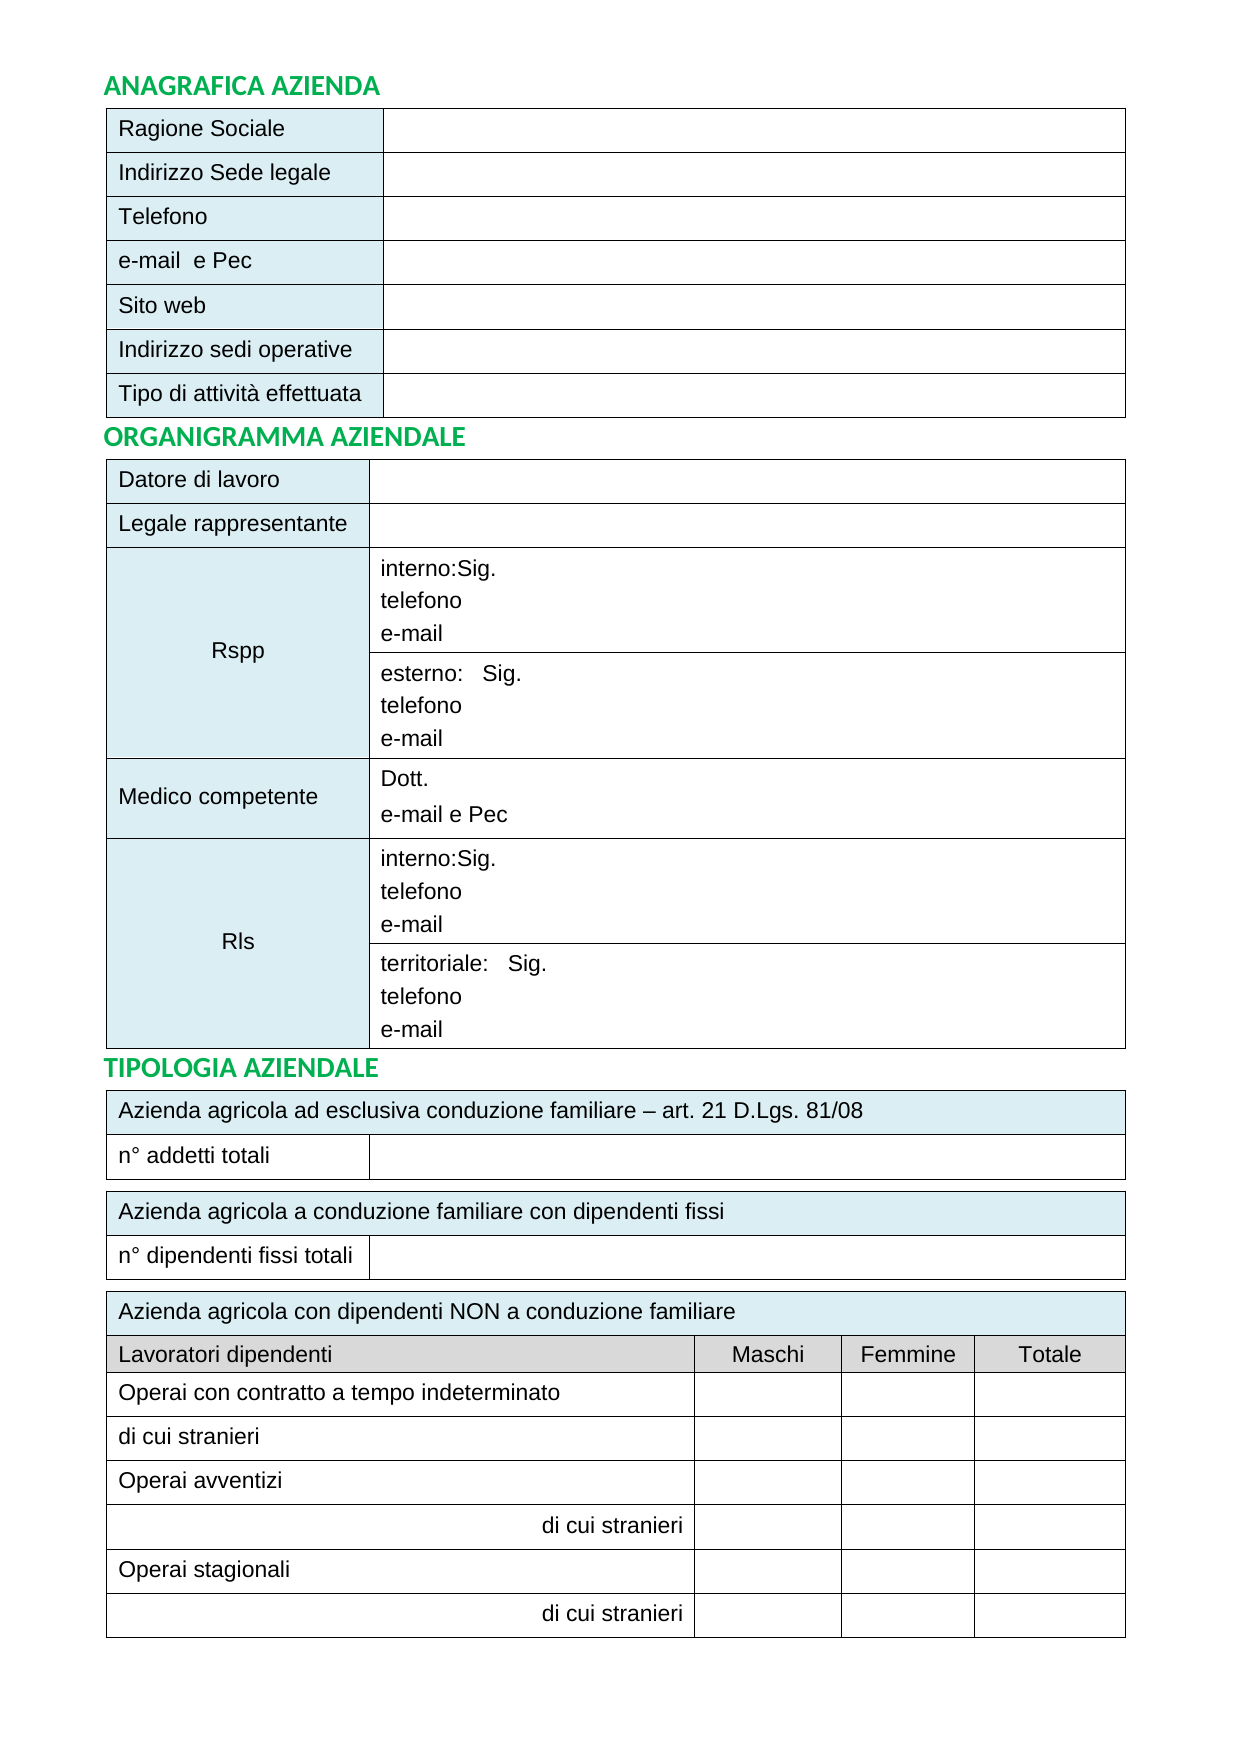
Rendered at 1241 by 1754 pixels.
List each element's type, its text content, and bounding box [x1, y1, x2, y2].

table_cell territoriale: Sig. telefono e-mail [370, 944, 1125, 1048]
table_cell Operai con contratto a tempo indeterminato [107, 1373, 694, 1416]
table_cell [370, 1135, 1125, 1178]
table_header Azienda agricola a conduzione familiare con dipendenti fissi [107, 1192, 1125, 1235]
table_cell n° dipendenti fissi totali [107, 1236, 369, 1279]
table_cell Telefono [107, 197, 383, 240]
table_cell [384, 153, 1125, 196]
table_cell di cui stranieri [107, 1594, 694, 1637]
table_cell n° addetti totali [107, 1135, 369, 1178]
table_cell [695, 1417, 841, 1460]
text ANAGRAFICA AZIENDA [103, 67, 1122, 102]
table_header Datore di lavoro [107, 460, 369, 503]
table_cell e-mail e Pec [107, 241, 383, 284]
table_cell Totale [975, 1336, 1125, 1372]
table_cell Sito web [107, 285, 383, 328]
table_cell [370, 504, 1125, 547]
table_cell [695, 1550, 841, 1593]
table_cell Operai stagionali [107, 1550, 694, 1593]
table_cell Indirizzo sedi operative [107, 330, 383, 373]
table_cell di cui stranieri [107, 1417, 694, 1460]
table_cell [695, 1594, 841, 1637]
table_cell [695, 1461, 841, 1504]
table_cell [842, 1594, 974, 1637]
table_cell interno:Sig. telefono e-mail [370, 839, 1125, 943]
table_cell [842, 1505, 974, 1548]
table_cell [370, 1236, 1125, 1279]
text TIPOLOGIA AZIENDALE [103, 1049, 1122, 1085]
text ORGANIGRAMMA AZIENDALE [103, 418, 1122, 453]
table_cell [384, 241, 1125, 284]
table_cell Maschi [695, 1336, 841, 1372]
table_cell [842, 1550, 974, 1593]
table_cell Rspp [107, 548, 369, 757]
table_cell [842, 1461, 974, 1504]
table_cell Rls [107, 839, 369, 1048]
table_cell [975, 1373, 1125, 1416]
table_header [370, 460, 1125, 503]
table_cell [975, 1594, 1125, 1637]
table_cell [384, 374, 1125, 417]
table_header Ragione Sociale [107, 109, 383, 152]
table_cell [695, 1373, 841, 1416]
table_header Azienda agricola con dipendenti NON a conduzione familiare [107, 1292, 1125, 1335]
table_cell [384, 197, 1125, 240]
table_cell interno:Sig. telefono e-mail [370, 548, 1125, 652]
table_cell Indirizzo Sede legale [107, 153, 383, 196]
table_cell [842, 1373, 974, 1416]
table_cell di cui stranieri [107, 1505, 694, 1548]
table_cell [842, 1417, 974, 1460]
table_cell [975, 1550, 1125, 1593]
table_header Azienda agricola ad esclusiva conduzione familiare – art. 21 D.Lgs. 81/08 [107, 1091, 1125, 1134]
table_cell Tipo di attività effettuata [107, 374, 383, 417]
table_cell [975, 1505, 1125, 1548]
table_cell esterno: Sig. telefono e-mail [370, 653, 1125, 757]
table_cell [695, 1505, 841, 1548]
table_cell Lavoratori dipendenti [107, 1336, 694, 1372]
table_cell [384, 330, 1125, 373]
table_cell [975, 1461, 1125, 1504]
table_header [384, 109, 1125, 152]
table_cell Dott. e-mail e Pec [370, 759, 1125, 838]
table_cell Operai avventizi [107, 1461, 694, 1504]
table_cell [975, 1417, 1125, 1460]
table_cell Legale rappresentante [107, 504, 369, 547]
table_cell Medico competente [107, 759, 369, 838]
table_cell [384, 285, 1125, 328]
table_cell Femmine [842, 1336, 974, 1372]
